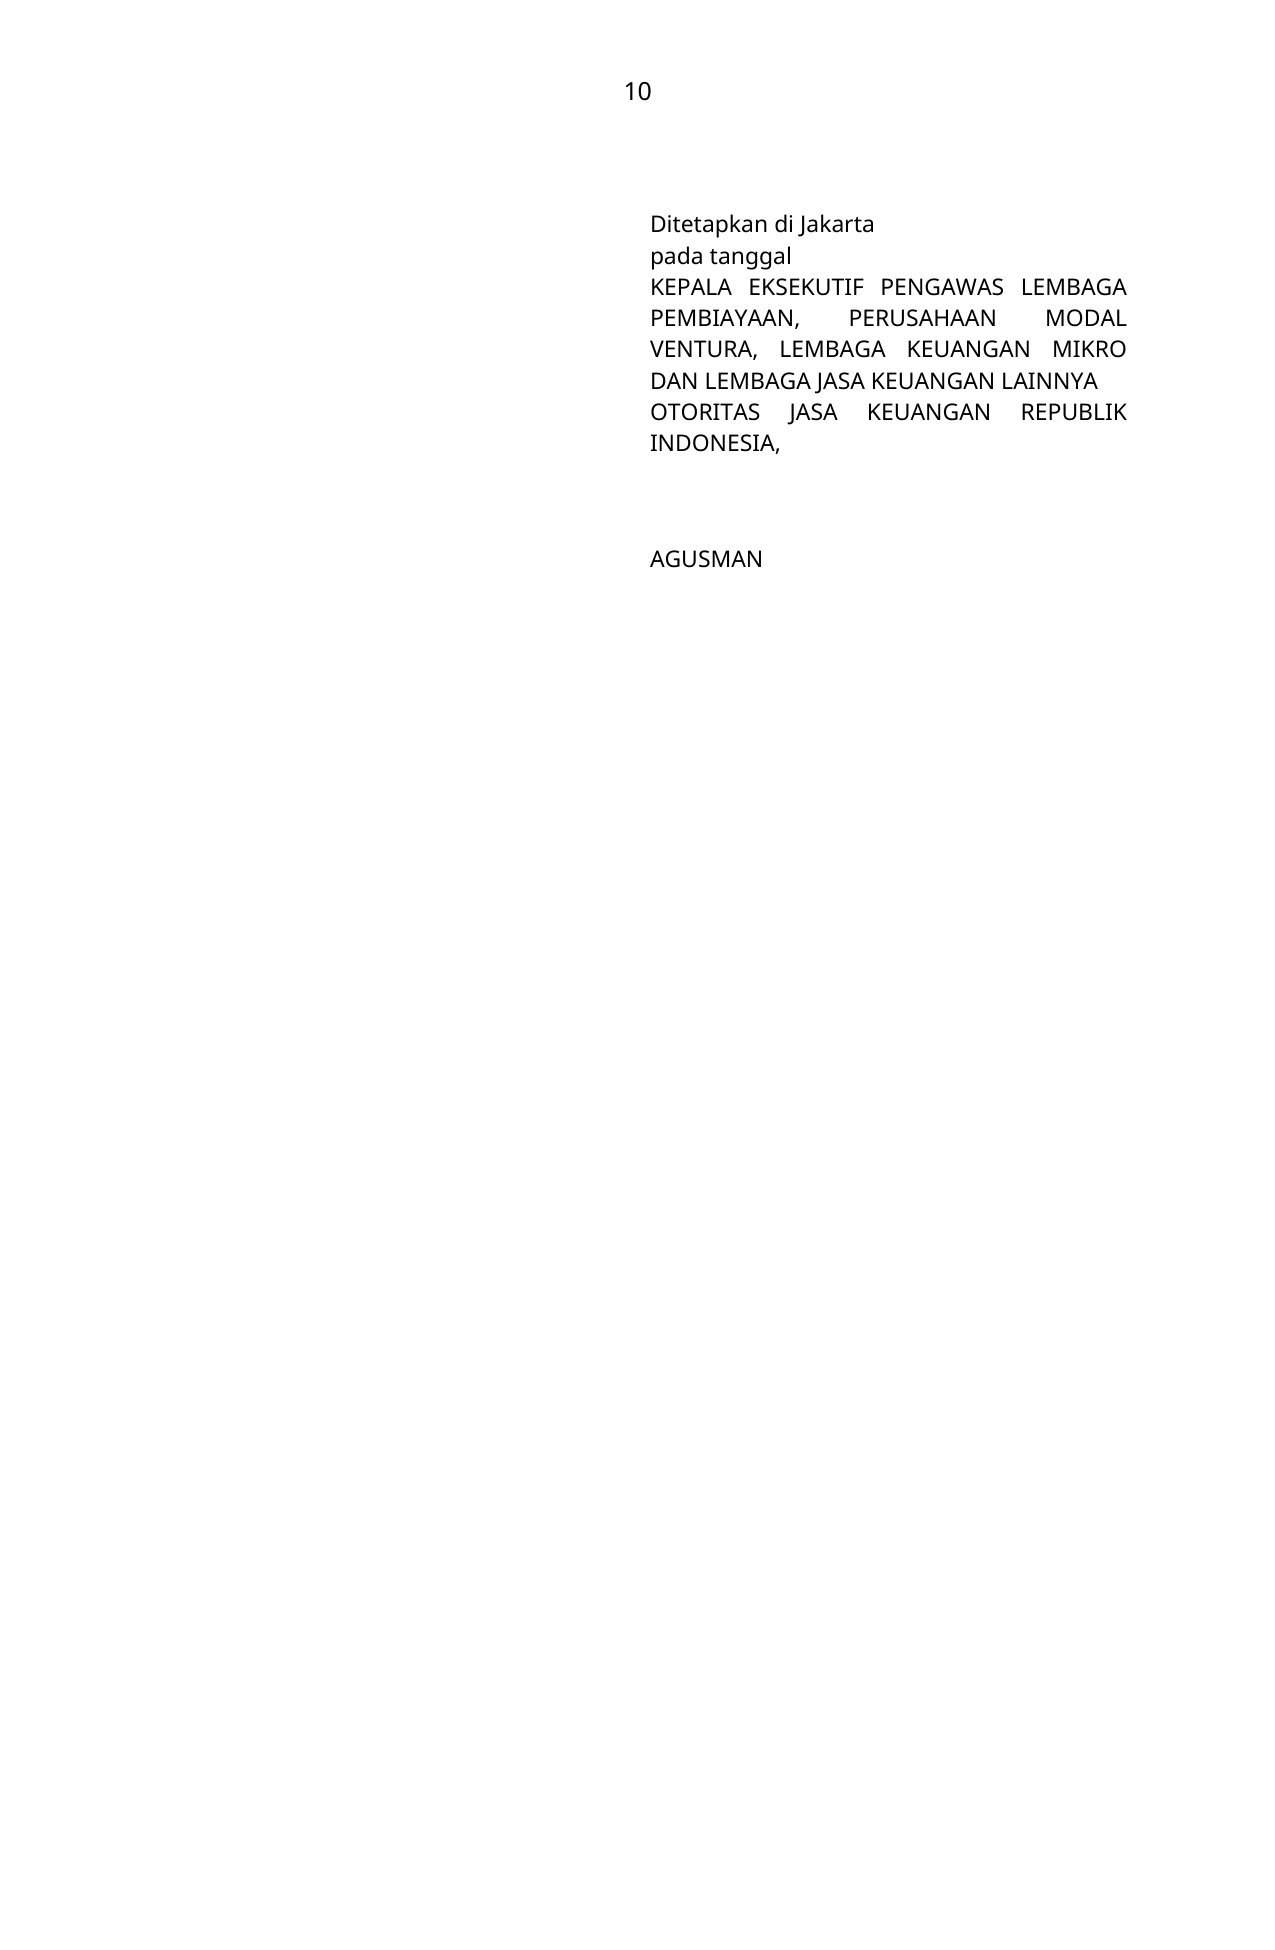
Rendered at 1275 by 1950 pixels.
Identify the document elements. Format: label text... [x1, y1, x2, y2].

text pada tanggal [650, 240, 1127, 271]
list AGUSMAN [650, 542, 1127, 574]
list KEPALA EKSEKUTIF PENGAWAS LEMBAGA PEMBIAYAAN, PERUSAHAAN MODAL VENTURA, LEMBAGA KEUANGAN MIKRO DAN LEMBAGA JASA KEUANGAN LAINNYA [650, 271, 1127, 396]
text Ditetapkan di Jakarta [650, 208, 1127, 240]
list OTORITAS JASA KEUANGAN REPUBLIK INDONESIA, [650, 396, 1127, 458]
